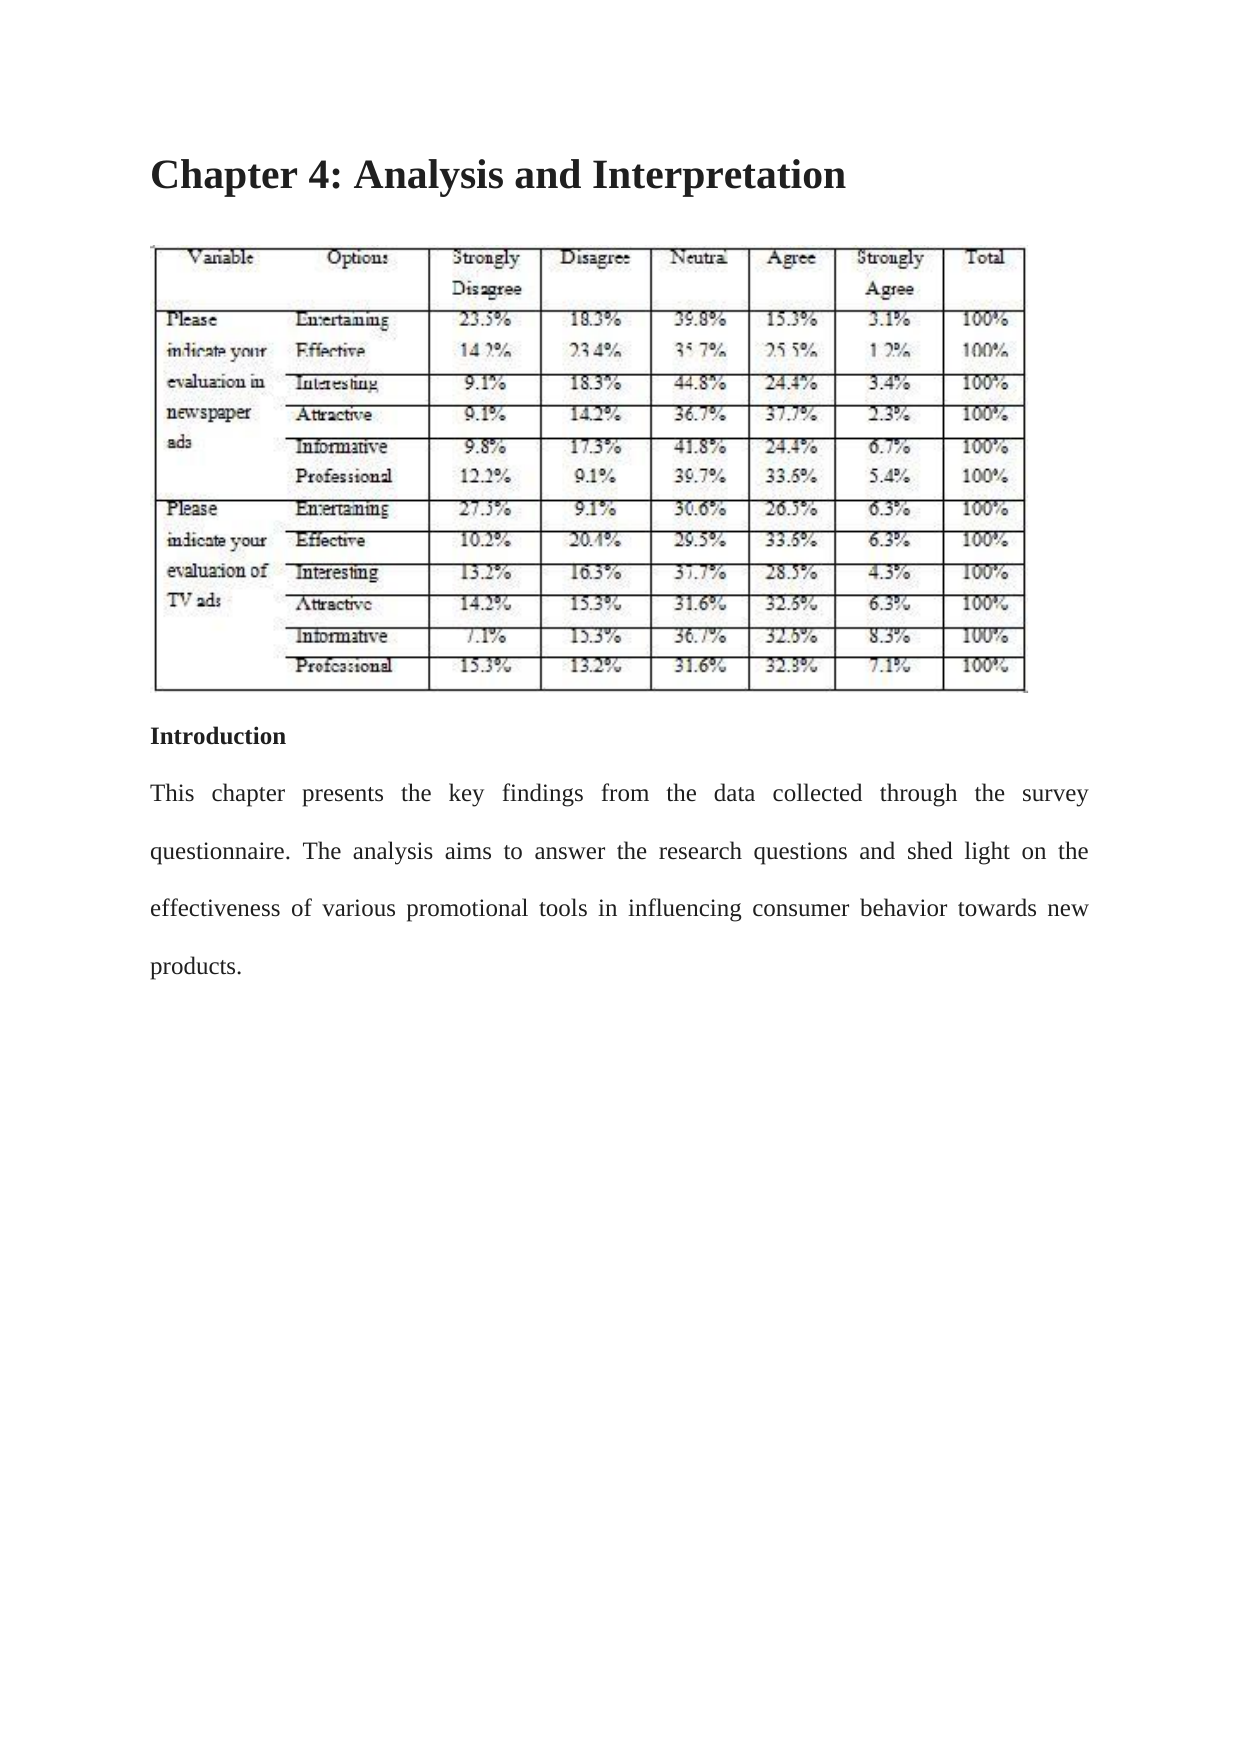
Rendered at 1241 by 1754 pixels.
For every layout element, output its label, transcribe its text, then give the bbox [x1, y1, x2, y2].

text This chapter presents the key findings from the data collected through the survey questionnaire. The analysis aims to answer the research questions and shed light on the effectiveness of various promotional tools in influencing consumer behavior towards new products. [150, 778, 1090, 979]
text Chapter 4: Analysis and Interpretation [150, 150, 1090, 198]
text Introduction [150, 721, 1090, 749]
picture [150, 245, 1029, 693]
